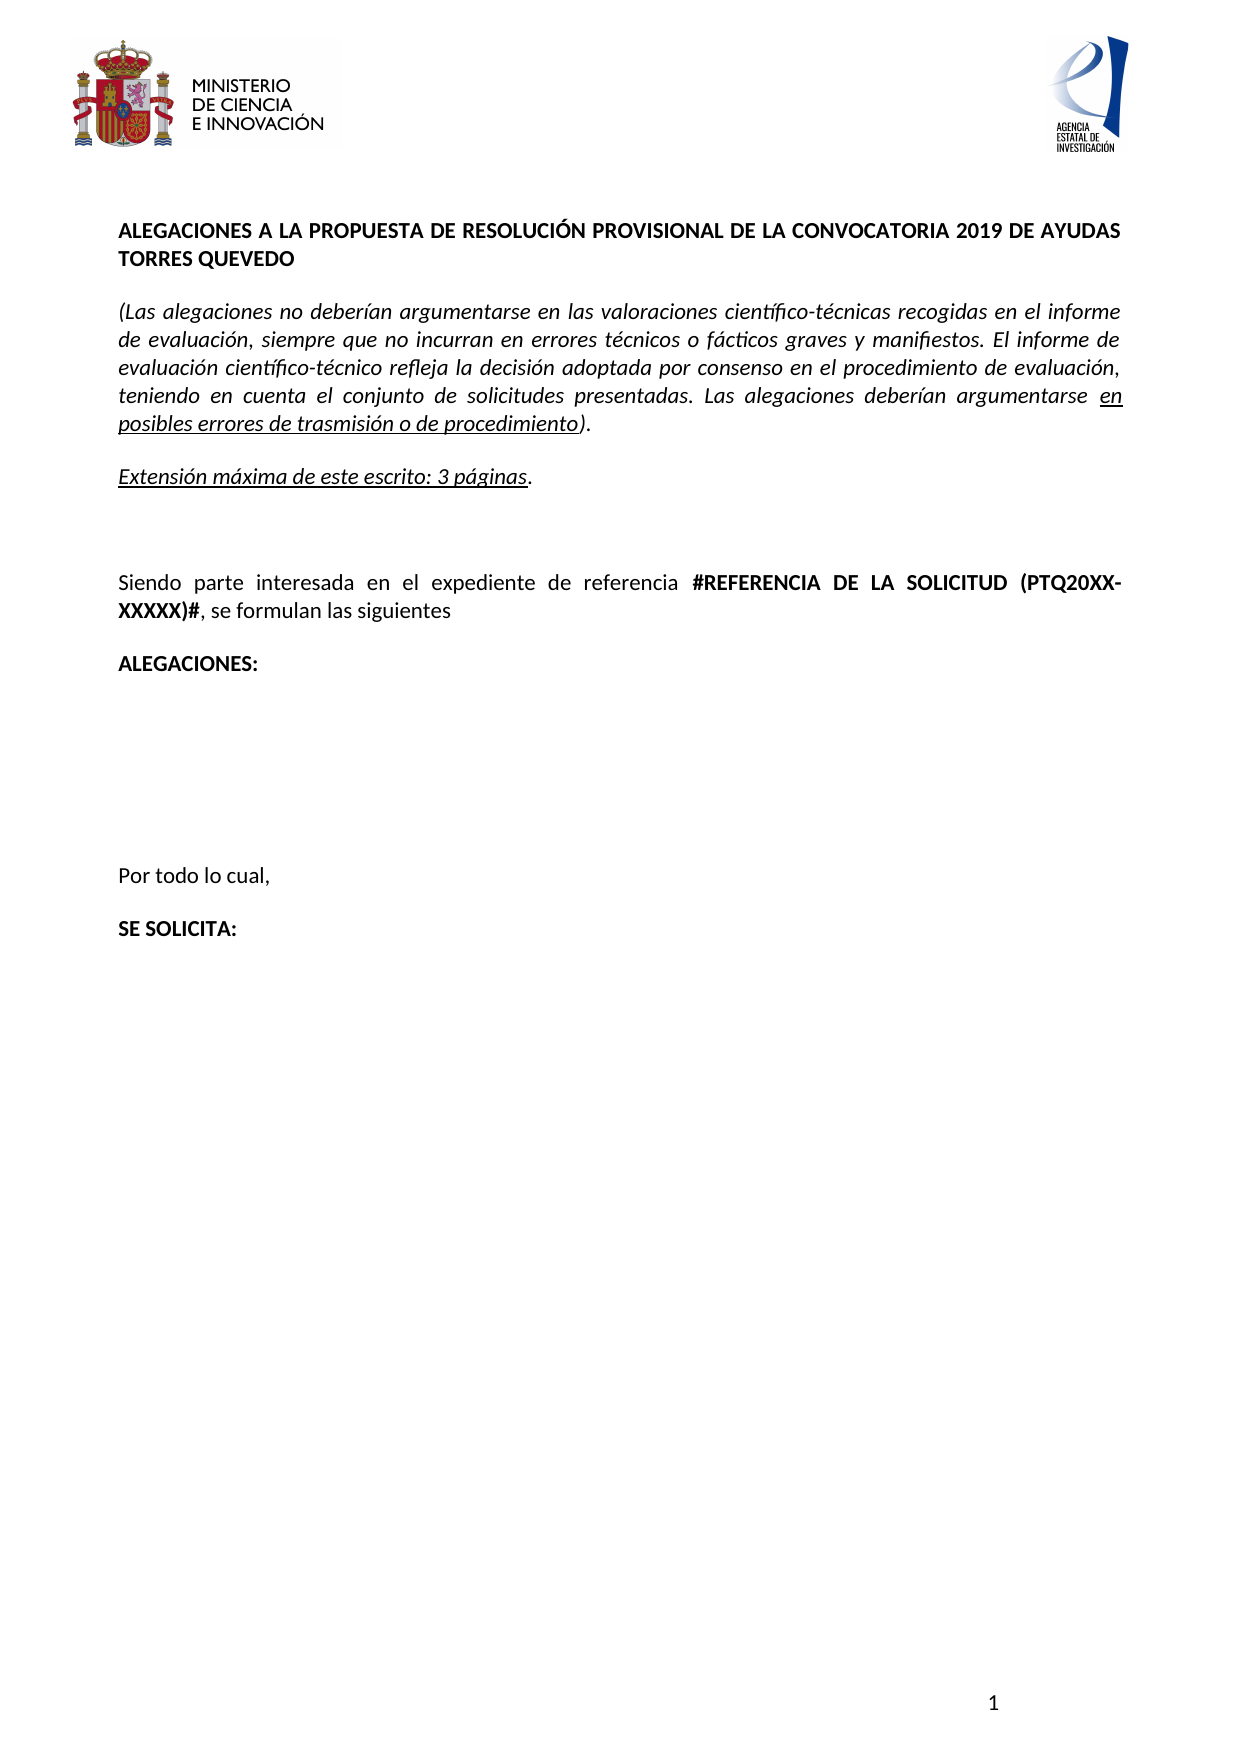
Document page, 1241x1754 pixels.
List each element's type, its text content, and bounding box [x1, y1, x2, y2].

text Siendo parte interesada en el expediente de referencia #REFERENCIA DE LA SOLICITUD (PTQ20XX-XXXXX)#, se formulan las siguientes [118, 568, 1122, 624]
text Por todo lo cual, [118, 861, 1122, 889]
text (Las alegaciones no deberían argumentarse en las valoraciones científico-técnicas recogidas en el informe de evaluación, siempre que no incurran en errores técnicos o fácticos graves y manifiestos. El informe de evaluación científico-técnico refleja la decisión adoptada por consenso en el procedimiento de evaluación, teniendo en cuenta el conjunto de solicitudes presentadas. Las alegaciones deberían argumentarse en posibles errores de trasmisión o de procedimiento). [118, 297, 1122, 437]
picture [1045, 36, 1129, 152]
picture [70, 38, 343, 149]
text SE SOLICITA: [118, 914, 1122, 942]
text ALEGACIONES A LA PROPUESTA DE RESOLUCIÓN PROVISIONAL DE LA CONVOCATORIA 2019 DE AYUDAS TORRES QUEVEDO [118, 216, 1122, 272]
text Extensión máxima de este escrito: 3 páginas. [118, 462, 1122, 490]
text ALEGACIONES: [118, 649, 1122, 677]
